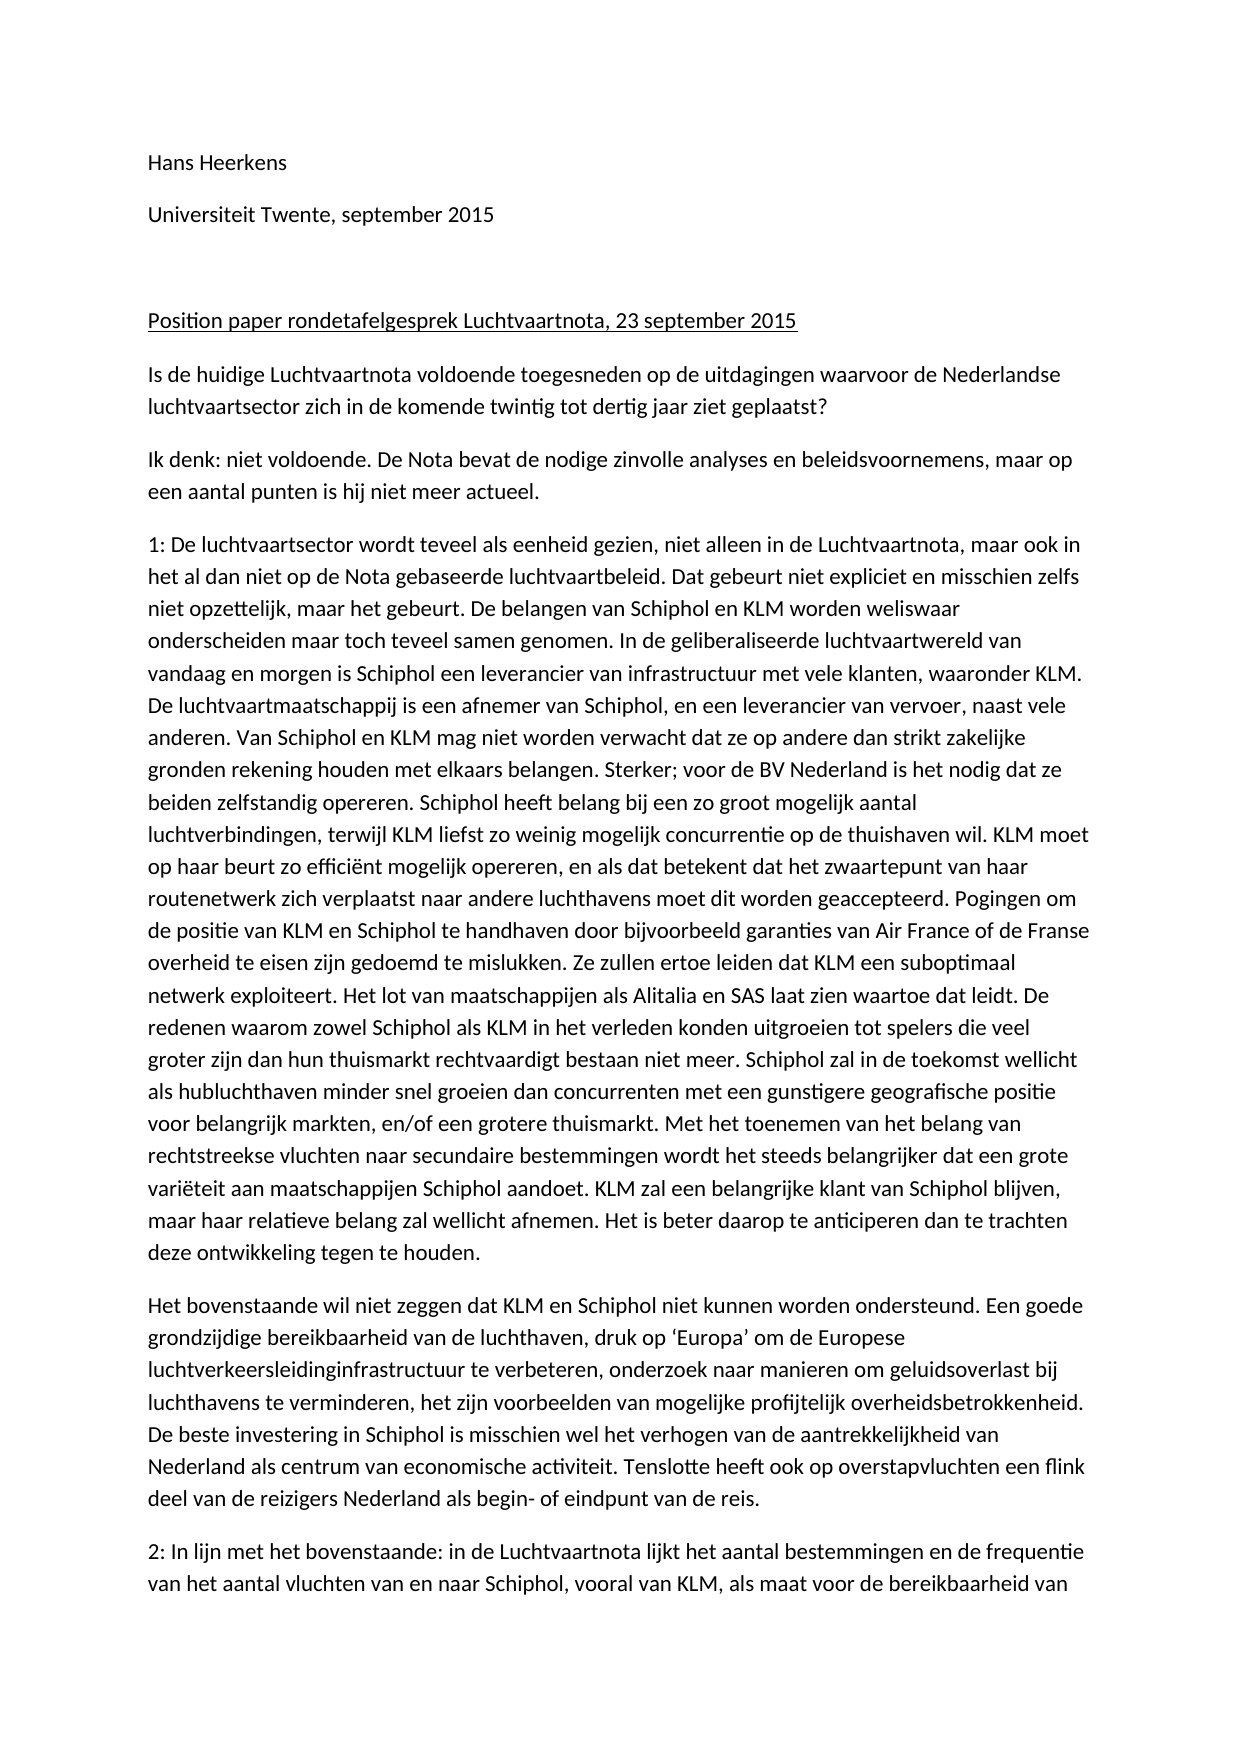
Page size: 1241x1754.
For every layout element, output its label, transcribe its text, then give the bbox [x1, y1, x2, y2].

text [148, 1537, 1093, 1598]
text Universiteit Twente, september 2015 [148, 201, 1093, 229]
text Het bovenstaande wil niet zeggen dat KLM en Schiphol niet kunnen worden ondersteund. Een goede grondzijdige bereikbaarheid van de luchthaven, druk op ‘Europa’ om de Europese luchtverkeersleidinginfrastructuur te verbeteren, onderzoek naar manieren om geluidsoverlast bij luchthavens te verminderen, het zijn voorbeelden van mogelijke profijtelijk overheidsbetrokkenheid. De beste investering in Schiphol is misschien wel het verhogen van de aantrekkelijkheid van Nederland als centrum van economische activiteit. Tenslotte heeft ook op overstapvluchten een flink deel van de reizigers Nederland als begin- of eindpunt van de reis. [148, 1291, 1093, 1512]
text Is de huidige Luchtvaartnota voldoende toegesneden op de uitdagingen waarvoor de Nederlandse luchtvaartsector zich in de komende twintig tot dertig jaar ziet geplaatst? [148, 360, 1093, 420]
text Hans Heerkens [148, 148, 1093, 176]
text Position paper rondetafelgesprek Luchtvaartnota, 23 september 2015 [148, 307, 1093, 335]
text Ik denk: niet voldoende. De Nota bevat de nodige zinvolle analyses en beleidsvoornemens, maar op een aantal punten is hij niet meer actueel. [148, 445, 1093, 505]
text 1: De luchtvaartsector wordt teveel als eenheid gezien, niet alleen in de Luchtvaartnota, maar ook in het al dan niet op de Nota gebaseerde luchtvaartbeleid. Dat gebeurt niet expliciet en misschien zelfs niet opzettelijk, maar het gebeurt. De belangen van Schiphol en KLM worden weliswaar onderscheiden maar toch teveel samen genomen. In de geliberaliseerde luchtvaartwereld van vandaag en morgen is Schiphol een leverancier van infrastructuur met vele klanten, waaronder KLM. De luchtvaartmaatschappij is een afnemer van Schiphol, en een leverancier van vervoer, naast vele anderen. Van Schiphol en KLM mag niet worden verwacht dat ze op andere dan strikt zakelijke gronden rekening houden met elkaars belangen. Sterker; voor de BV Nederland is het nodig dat ze beiden zelfstandig opereren. Schiphol heeft belang bij een zo groot mogelijk aantal luchtverbindingen, terwijl KLM liefst zo weinig mogelijk concurrentie op de thuishaven wil. KLM moet op haar beurt zo efficiënt mogelijk opereren, en als dat betekent dat het zwaartepunt van haar routenetwerk zich verplaatst naar andere luchthavens moet dit worden geaccepteerd. Pogingen om de positie van KLM en Schiphol te handhaven door bijvoorbeeld garanties van Air France of de Franse overheid te eisen zijn gedoemd te mislukken. Ze zullen ertoe leiden dat KLM een suboptimaal netwerk exploiteert. Het lot van maatschappijen als Alitalia en SAS laat zien waartoe dat leidt. De redenen waarom zowel Schiphol als KLM in het verleden konden uitgroeien tot spelers die veel groter zijn dan hun thuismarkt rechtvaardigt bestaan niet meer. Schiphol zal in de toekomst wellicht als hubluchthaven minder snel groeien dan concurrenten met een gunstigere geografische positie voor belangrijk markten, en/of een grotere thuismarkt. Met het toenemen van het belang van rechtstreekse vluchten naar secundaire bestemmingen wordt het steeds belangrijker dat een grote variëteit aan maatschappijen Schiphol aandoet. KLM zal een belangrijke klant van Schiphol blijven, maar haar relatieve belang zal wellicht afnemen. Het is beter daarop te anticiperen dan te trachten deze ontwikkeling tegen te houden. [148, 530, 1093, 1266]
